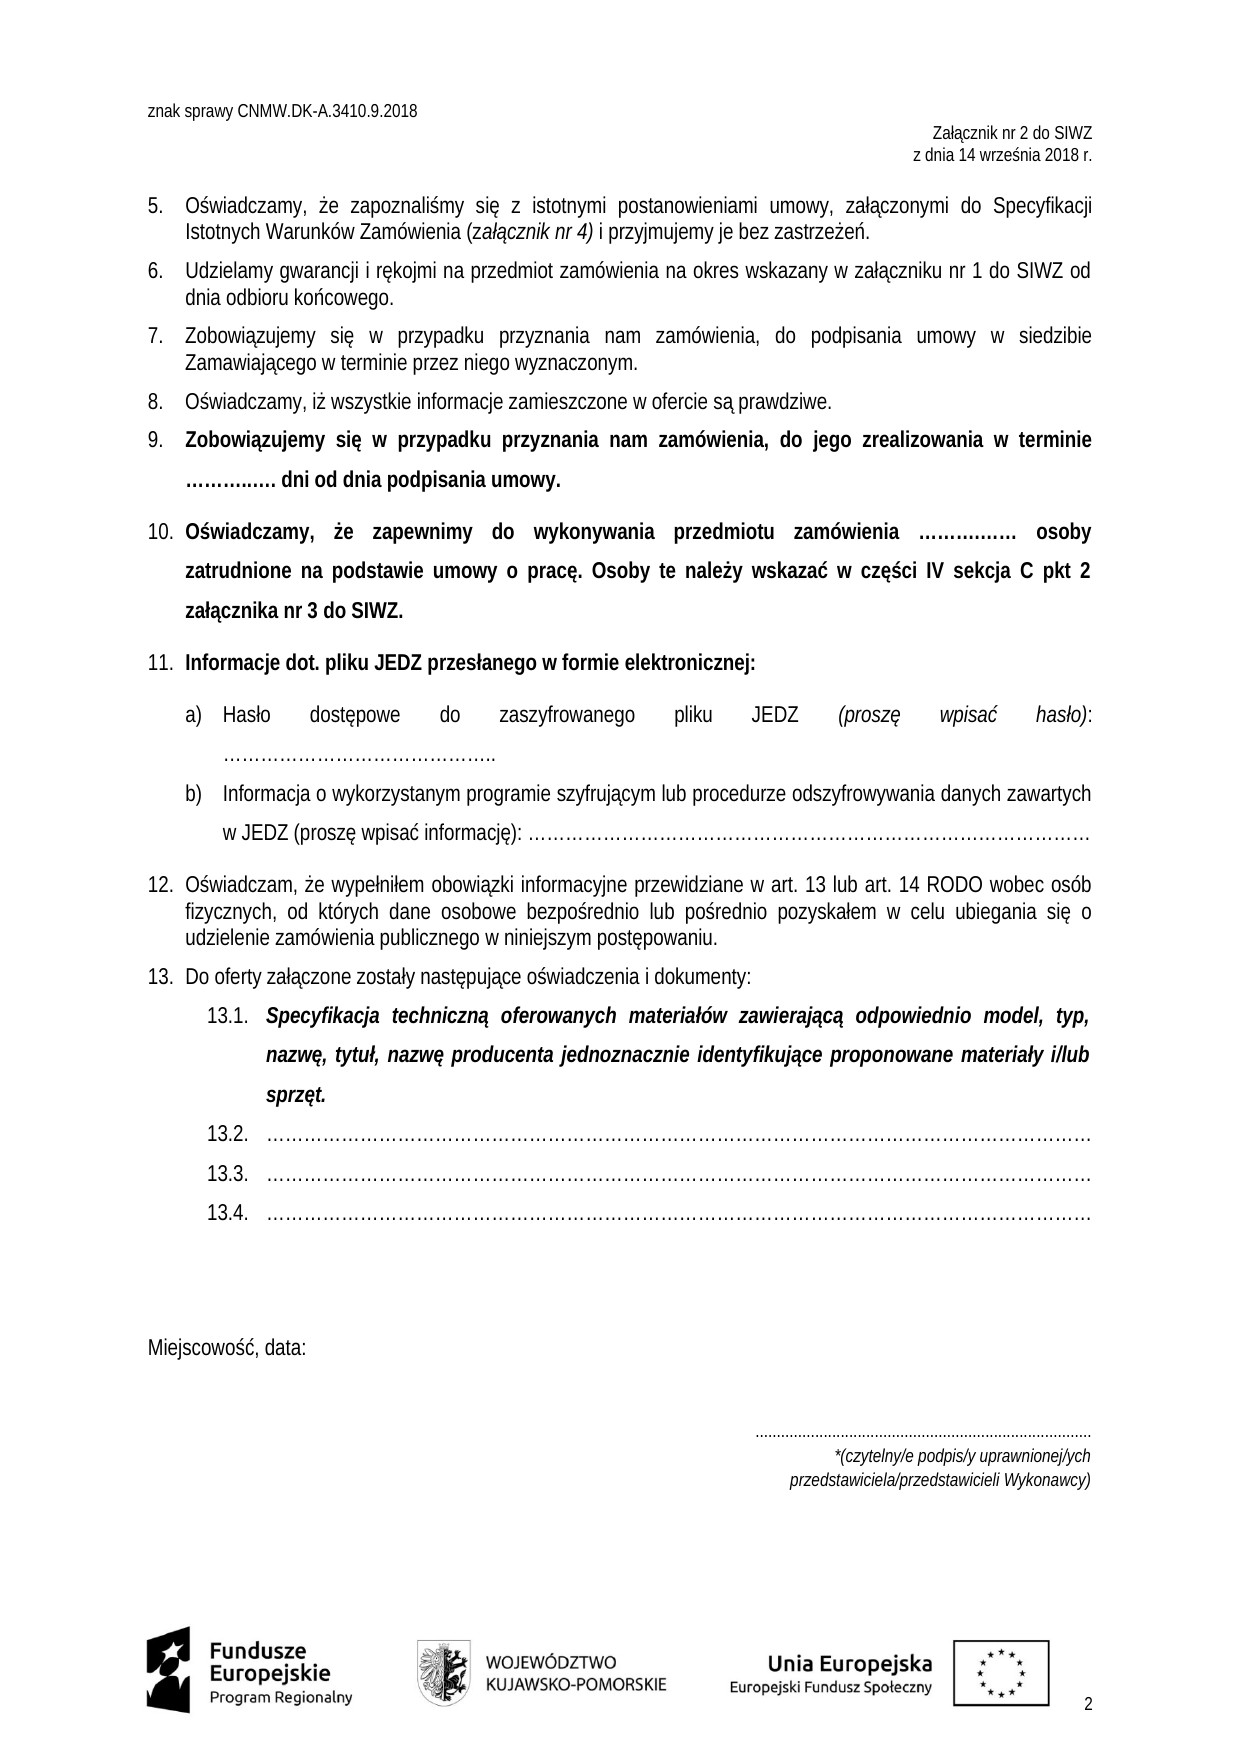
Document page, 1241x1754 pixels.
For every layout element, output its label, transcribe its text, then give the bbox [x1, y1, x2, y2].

list Oświadczamy, że zapoznaliśmy się z istotnymi postanowieniami umowy, załączonymi do Specyfikacji Istotnych Warunków Zamówienia (załącznik nr 4) i przyjmujemy je bez zastrzeżeń. [148, 192, 1092, 245]
list Zobowiązujemy się w przypadku przyznania nam zamówienia, do jego zrealizowania w terminie ………..…. dni od dnia podpisania umowy. [148, 426, 1092, 492]
list Do oferty załączone zostały następujące oświadczenia i dokumenty: [148, 963, 1092, 989]
picture [125, 1604, 1071, 1735]
text *(czytelny/e podpis/y uprawnionej/ych [148, 1444, 1092, 1466]
text Miejscowość, data: [148, 1334, 1137, 1361]
text przedstawiciela/przedstawicieli Wykonawcy) [177, 1469, 1092, 1491]
list Oświadczam, że wypełniłem obowiązki informacyjne przewidziane w art. 13 lub art. 14 RODO wobec osób fizycznych, od których dane osobowe bezpośrednio lub pośrednio pozyskałem w celu ubiegania się o udzielenie zamówienia publicznego w niniejszym postępowaniu. [148, 871, 1092, 950]
list Informacje dot. pliku JEDZ przesłanego w formie elektronicznej: [148, 649, 1092, 675]
list Udzielamy gwarancji i rękojmi na przedmiot zamówienia na okres wskazany w załączniku nr 1 do SIWZ od dnia odbioru końcowego. [148, 257, 1092, 310]
list …………………………………………………………………………………………………………………… [207, 1120, 1092, 1146]
text ............................................................................... [148, 1420, 1092, 1441]
list Hasło dostępowe do zaszyfrowanego pliku JEDZ (proszę wpisać hasło): …………………………………….. [185, 701, 1092, 767]
list Specyfikacja techniczną oferowanych materiałów zawierającą odpowiednio model, typ, nazwę, tytuł, nazwę producenta jednoznacznie identyfikujące proponowane materiały i/lub sprzęt. [207, 1002, 1092, 1107]
list …………………………………………………………………………………………………………………… [207, 1199, 1092, 1225]
list Oświadczamy, iż wszystkie informacje zamieszczone w ofercie są prawdziwe. [148, 388, 1092, 414]
list Zobowiązujemy się w przypadku przyznania nam zamówienia, do podpisania umowy w siedzibie Zamawiającego w terminie przez niego wyznaczonym. [148, 322, 1093, 375]
list Oświadczamy, że zapewnimy do wykonywania przedmiotu zamówienia ……….…… osoby zatrudnione na podstawie umowy o pracę. Osoby te należy wskazać w części IV sekcja C pkt 2 załącznika nr 3 do SIWZ. [148, 518, 1092, 623]
list …………………………………………………………………………………………………………………… [207, 1159, 1092, 1186]
list Informacja o wykorzystanym programie szyfrującym lub procedurze odszyfrowywania danych zawartych w JEDZ (proszę wpisać informację): ……………………………………………………………………………… [185, 780, 1092, 846]
